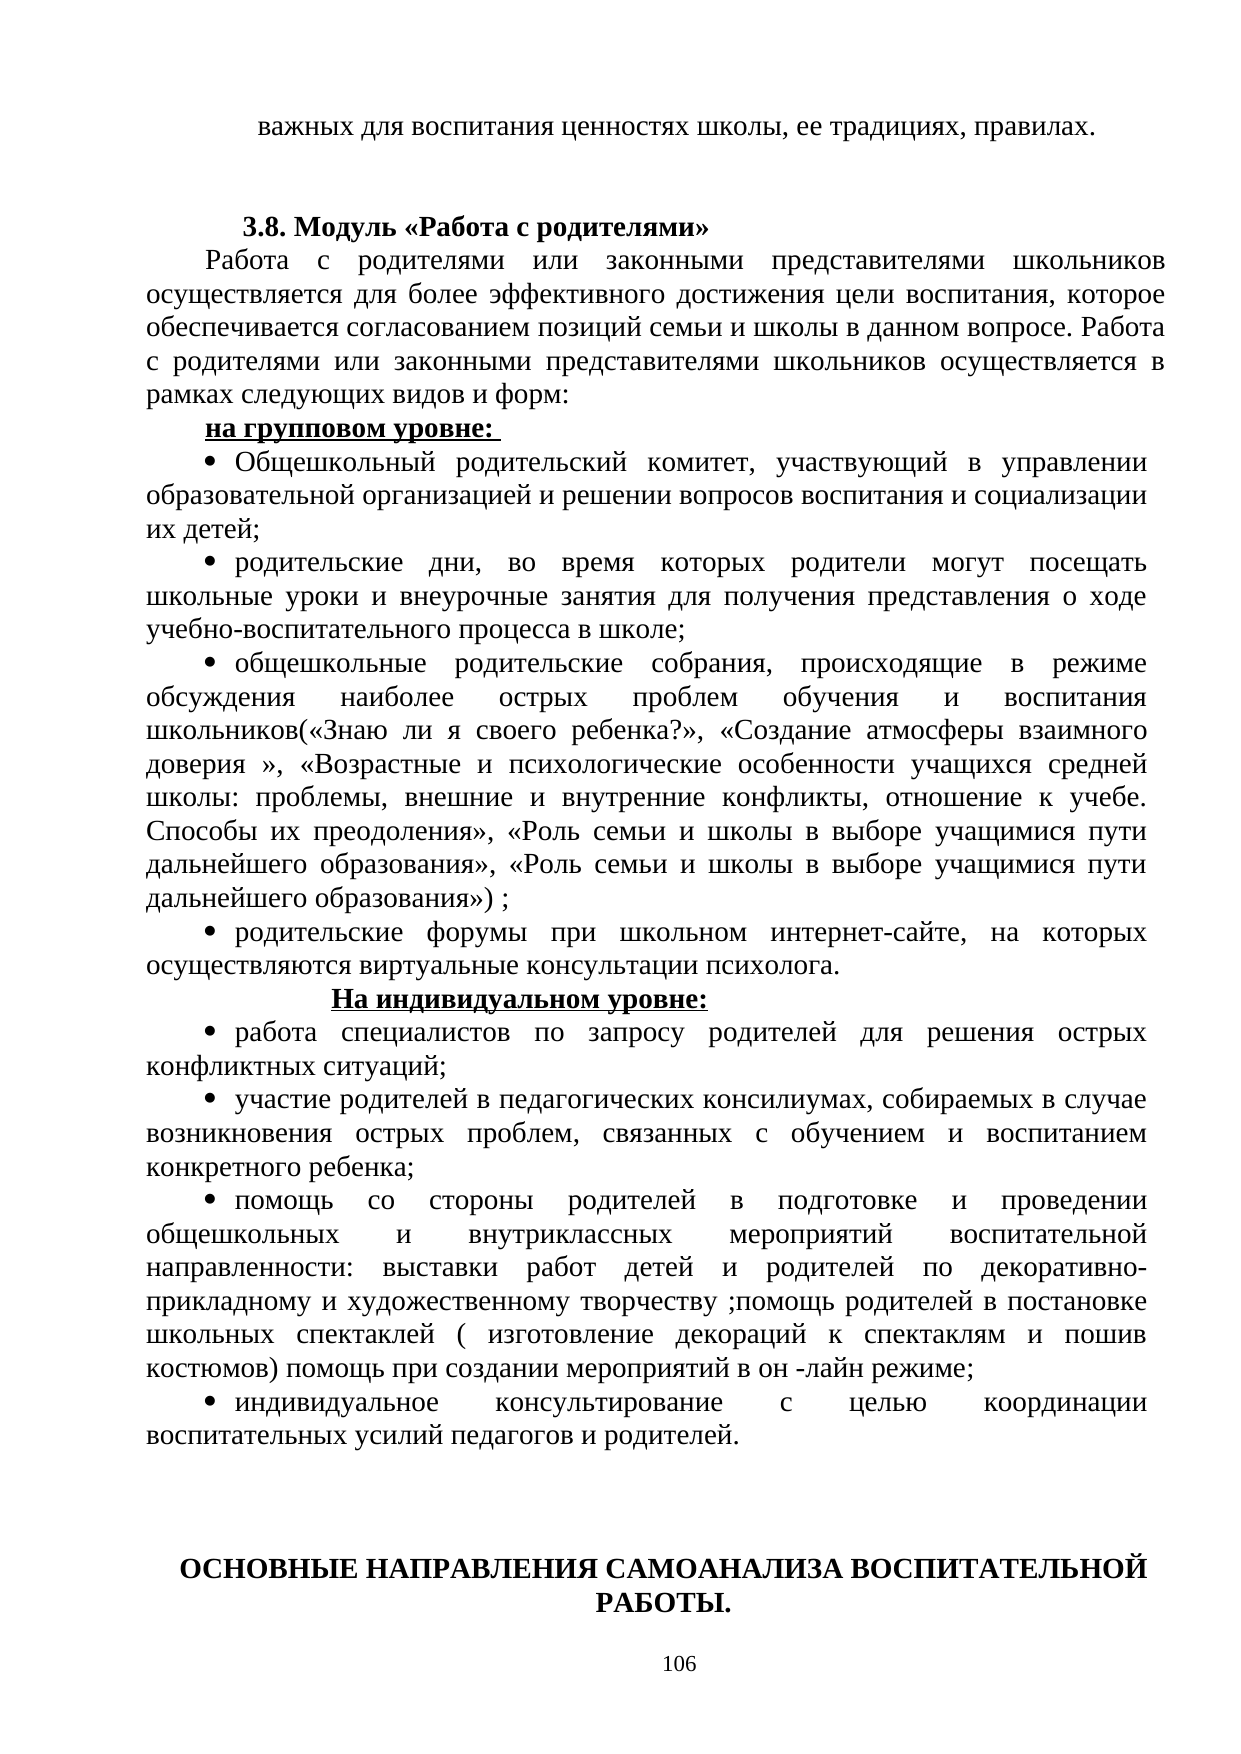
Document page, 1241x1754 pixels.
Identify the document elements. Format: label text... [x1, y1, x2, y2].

list ОСНОВНЫЕ НАПРАВЛЕНИЯ САМОАНАЛИЗА ВОСПИТАТЕЛЬНОЙ РАБОТЫ. [161, 1551, 1166, 1618]
text Работа с родителями или законными представителями школьников осуществляется для более эффективного достижения цели воспитания, которое обеспечивается согласованием позиций семьи и школы в данном вопросе. Работа с родителями или законными представителями школьников осуществляется в рамках следующих видов и форм: [146, 242, 1166, 410]
list помощь со стороны родителей в подготовке и проведении общешкольных и внутриклассных мероприятий воспитательной направленности: выставки работ детей и родителей по декоративно-прикладному и художественному творчеству ;помощь родителей в постановке школьных спектаклей ( изготовление декораций к спектаклям и пошив костюмов) помощь при создании мероприятий в он -лайн режиме; [146, 1182, 1148, 1384]
list родительские форумы при школьном интернет-сайте, на которых осуществляются виртуальные консультации психолога. [146, 914, 1148, 981]
list родительские дни, во время которых родители могут посещать школьные уроки и внеурочные занятия для получения представления о ходе учебно-воспитательного процесса в школе; [146, 544, 1148, 645]
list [220, 108, 1166, 142]
list Общешкольный родительский комитет, участвующий в управлении образовательной организацией и решении вопросов воспитания и социализации их детей; [146, 444, 1148, 544]
list участие родителей в педагогических консилиумах, собираемых в случае возникновения острых проблем, связанных с обучением и воспитанием конкретного ребенка; [146, 1082, 1148, 1182]
list общешкольные родительские собрания, происходящие в режиме обсуждения наиболее острых проблем обучения и воспитания школьников(«Знаю ли я своего ребенка?», «Создание атмосферы взаимного доверия », «Возрастные и психологические особенности учащихся средней школы: проблемы, внешние и внутренние конфликты, отношение к учебе. Способы их преодоления», «Роль семьи и школы в выборе учащимися пути дальнейшего образования», «Роль семьи и школы в выборе учащимися пути дальнейшего образования») ; [146, 645, 1148, 914]
list индивидуальное консультирование c целью координации воспитательных усилий педагогов и родителей. [146, 1384, 1148, 1451]
text 3.8. Модуль «Работа с родителями» [242, 209, 1166, 242]
text на групповом уровне: [146, 410, 1166, 444]
list На индивидуальном уровне: [257, 981, 1166, 1014]
list работа специалистов по запросу родителей для решения острых конфликтных ситуаций; [146, 1014, 1148, 1082]
